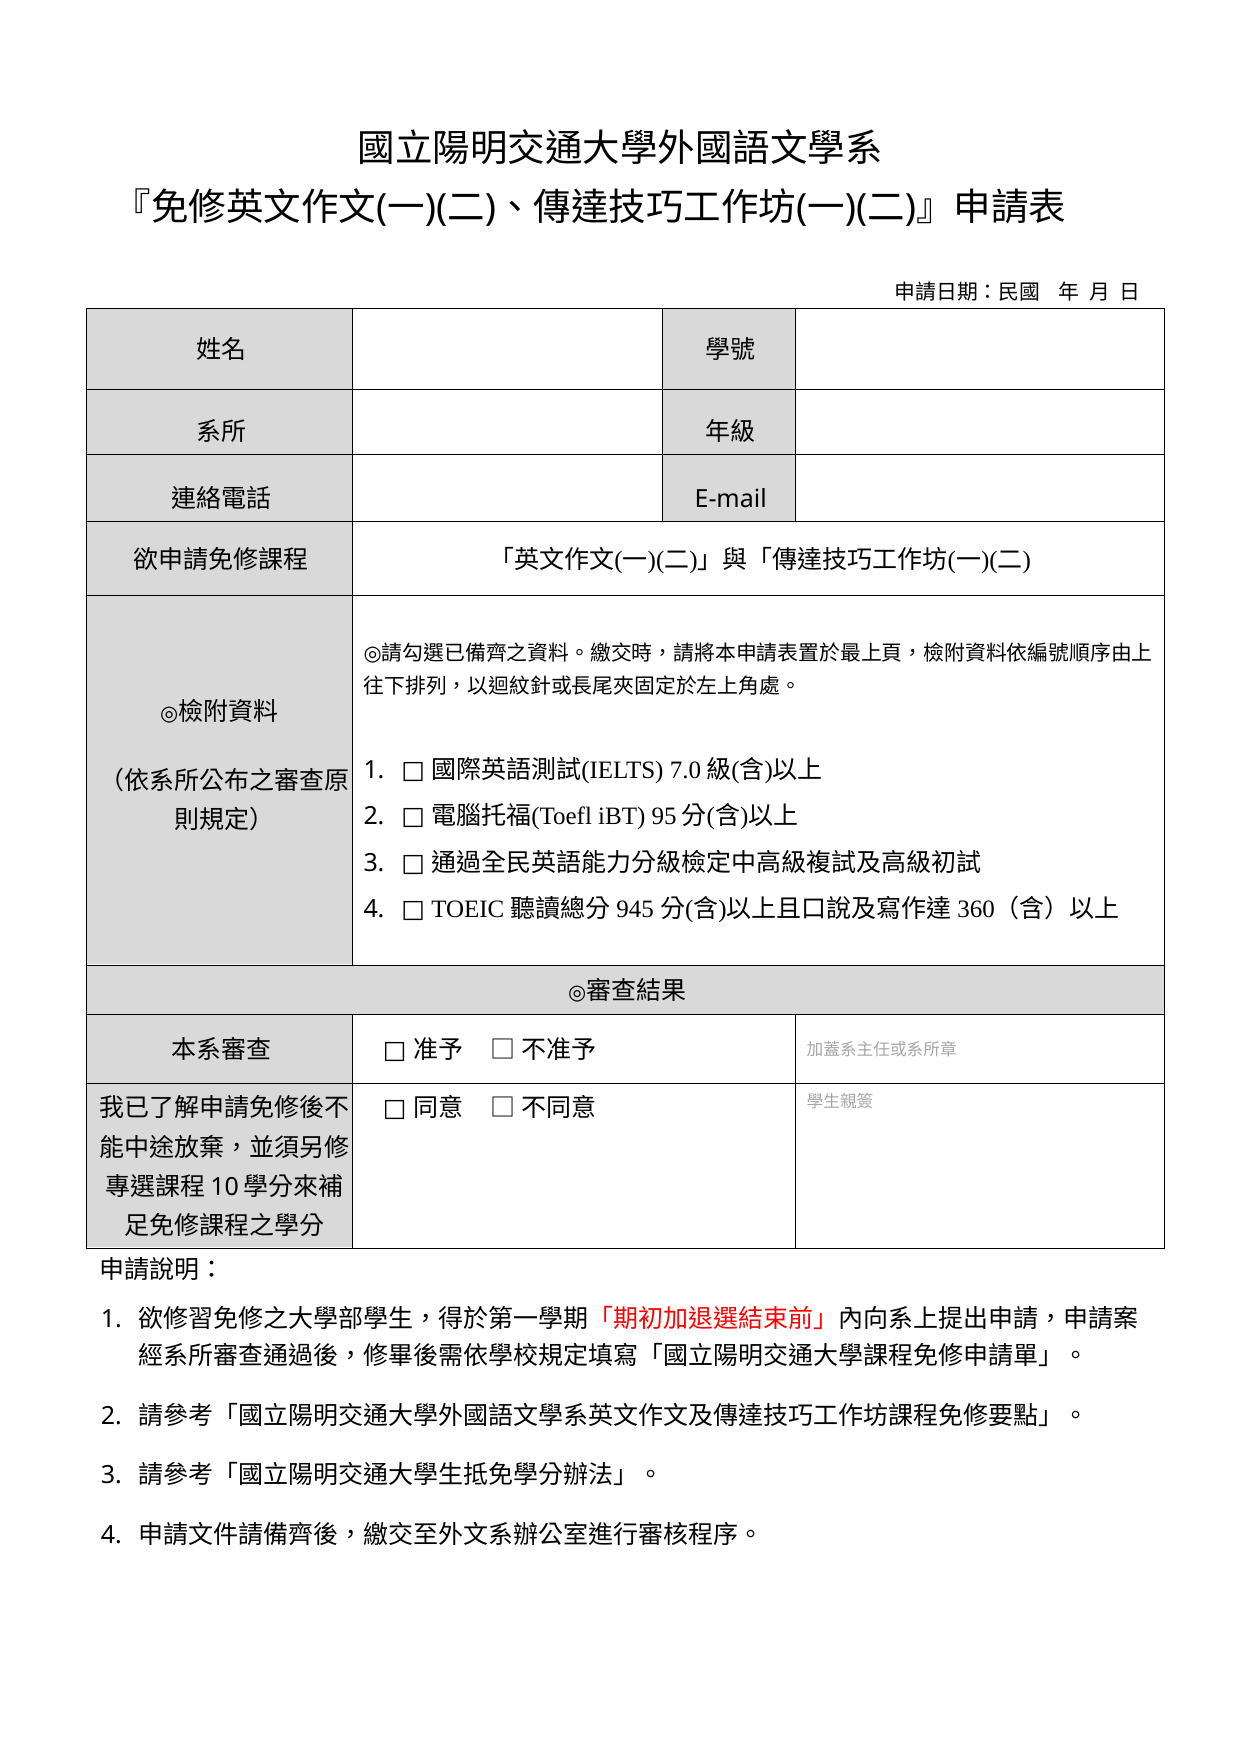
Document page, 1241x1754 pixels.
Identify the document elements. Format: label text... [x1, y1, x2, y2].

table_cell 「英文作文(一)(二)」與「傳達技巧工作坊(一)(二) [353, 522, 1164, 595]
table_cell [353, 455, 662, 521]
table_header [796, 309, 1164, 389]
table_cell [796, 390, 1164, 454]
table_cell 年級 [663, 390, 795, 454]
table_cell 加蓋系主任或系所章 [796, 1015, 1164, 1083]
list 欲修習免修之大學部學生，得於第一學期「期初加退選結束前」內向系上提出申請，申請案經系所審查通過後，修畢後需依學校規定填寫「國立陽明交通大學課程免修申請單」。 [101, 1297, 1140, 1372]
table_header 姓名 [87, 309, 352, 389]
list 申請文件請備齊後，繳交至外文系辦公室進行審核程序。 [101, 1513, 1140, 1551]
table_cell [353, 390, 662, 454]
table_cell E-mail [663, 455, 795, 521]
table_cell 系所 [87, 390, 352, 454]
table_cell 欲申請免修課程 [87, 522, 352, 595]
table_cell ◎檢附資料 （依系所公布之審查原則規定） [87, 596, 352, 964]
table_cell 本系審查 [87, 1015, 352, 1083]
table_header 學號 [663, 309, 795, 389]
table_cell ◎審查結果 [87, 966, 1164, 1014]
text 『免修英文作文(一)(二)、傳達技巧工作坊(一)(二)』申請表 [113, 177, 1140, 231]
list 請參考「國立陽明交通大學生抵免學分辦法」。 [101, 1454, 1140, 1491]
table_cell 我已了解申請免修後不能中途放棄，並須另修專選課程10學分來補足免修課程之學分 [87, 1084, 352, 1247]
table_header [353, 309, 662, 389]
table_cell [796, 455, 1164, 521]
text 申請日期：民國 年 月 日 [101, 275, 1140, 306]
list 請參考「國立陽明交通大學外國語文學系英文作文及傳達技巧工作坊課程免修要點」。 [101, 1394, 1140, 1432]
table_cell 連絡電話 [87, 455, 352, 521]
table_cell ◎請勾選已備齊之資料。繳交時，請將本申請表置於最上頁，檢附資料依編號順序由上往下排列，以迴紋針或長尾夾固定於左上角處。 □ 國際英語測試(IELTS) 7.0級(含)以上 □ 電腦托福(Toefl iBT) 95分(含)以上 □ 通過全民英語能力分級檢定中高級複試及高級初試 □ TOEIC 聽讀總分 945 分(含)以上且口說及寫作達 360（含）以上 [353, 596, 1164, 964]
table_cell □ 同意 □ 不同意 [353, 1084, 795, 1247]
text 申請說明： [99, 1249, 1140, 1286]
table_cell □ 准予 □ 不准予 [353, 1015, 795, 1083]
table_cell 學生親簽 [796, 1084, 1164, 1247]
text 國立陽明交通大學外國語文學系 [101, 118, 1139, 172]
